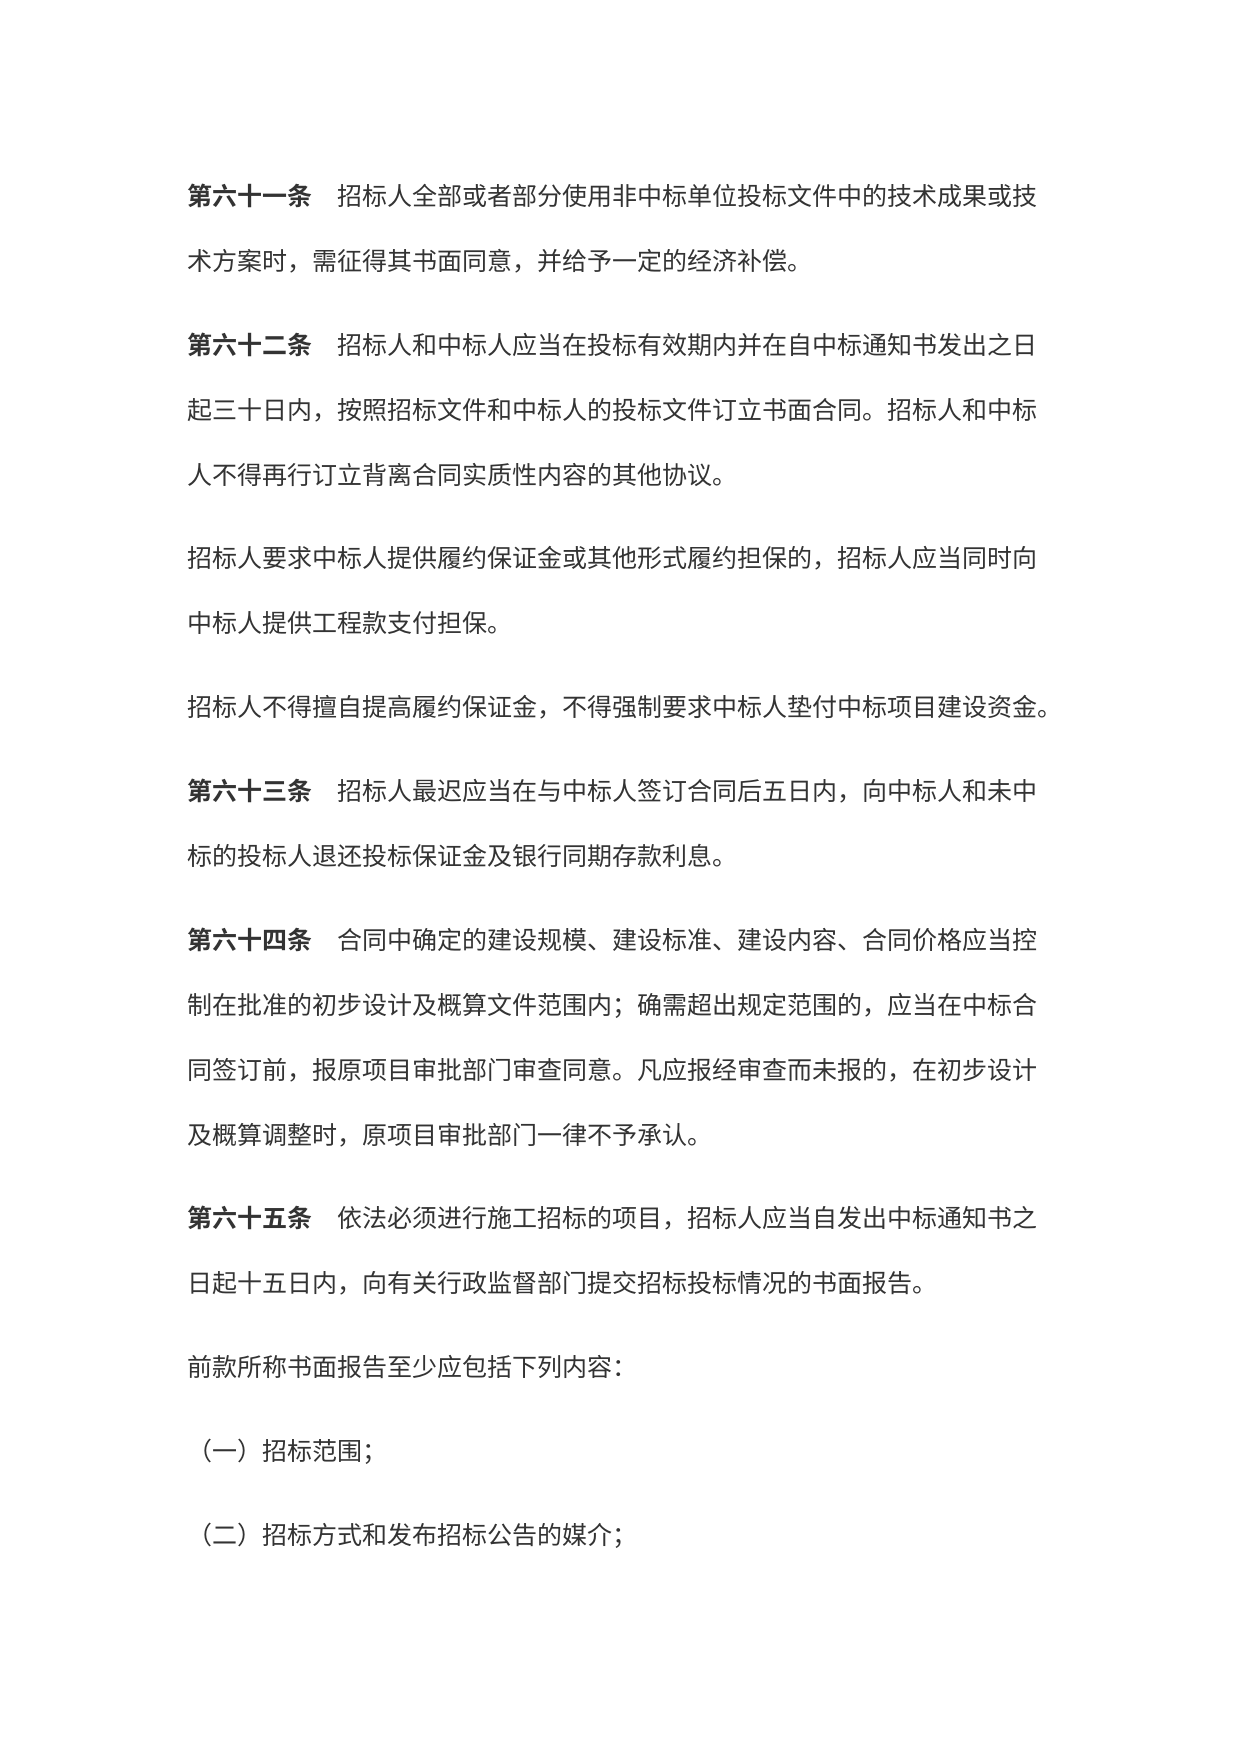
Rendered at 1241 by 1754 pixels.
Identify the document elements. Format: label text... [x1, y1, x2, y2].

text 前款所称书面报告至少应包括下列内容： [187, 1333, 1053, 1398]
text 第六十三条 招标人最迟应当在与中标人签订合同后五日内，向中标人和未中标的投标人退还投标保证金及银行同期存款利息。 [187, 757, 1053, 887]
text 招标人不得擅自提高履约保证金，不得强制要求中标人垫付中标项目建设资金。 [187, 673, 1053, 738]
text （二）招标方式和发布招标公告的媒介； [187, 1501, 1053, 1566]
text 招标人要求中标人提供履约保证金或其他形式履约担保的，招标人应当同时向中标人提供工程款支付担保。 [187, 524, 1053, 654]
text （一）招标范围； [187, 1417, 1053, 1482]
text 第六十四条 合同中确定的建设规模、建设标准、建设内容、合同价格应当控制在批准的初步设计及概算文件范围内；确需超出规定范围的，应当在中标合同签订前，报原项目审批部门审查同意。凡应报经审查而未报的，在初步设计及概算调整时，原项目审批部门一律不予承认。 [187, 906, 1053, 1166]
text 第六十二条 招标人和中标人应当在投标有效期内并在自中标通知书发出之日起三十日内，按照招标文件和中标人的投标文件订立书面合同。招标人和中标人不得再行订立背离合同实质性内容的其他协议。 [187, 311, 1053, 506]
text 第六十五条 依法必须进行施工招标的项目，招标人应当自发出中标通知书之日起十五日内，向有关行政监督部门提交招标投标情况的书面报告。 [187, 1184, 1053, 1314]
text 第六十一条 招标人全部或者部分使用非中标单位投标文件中的技术成果或技术方案时，需征得其书面同意，并给予一定的经济补偿。 [187, 162, 1053, 292]
